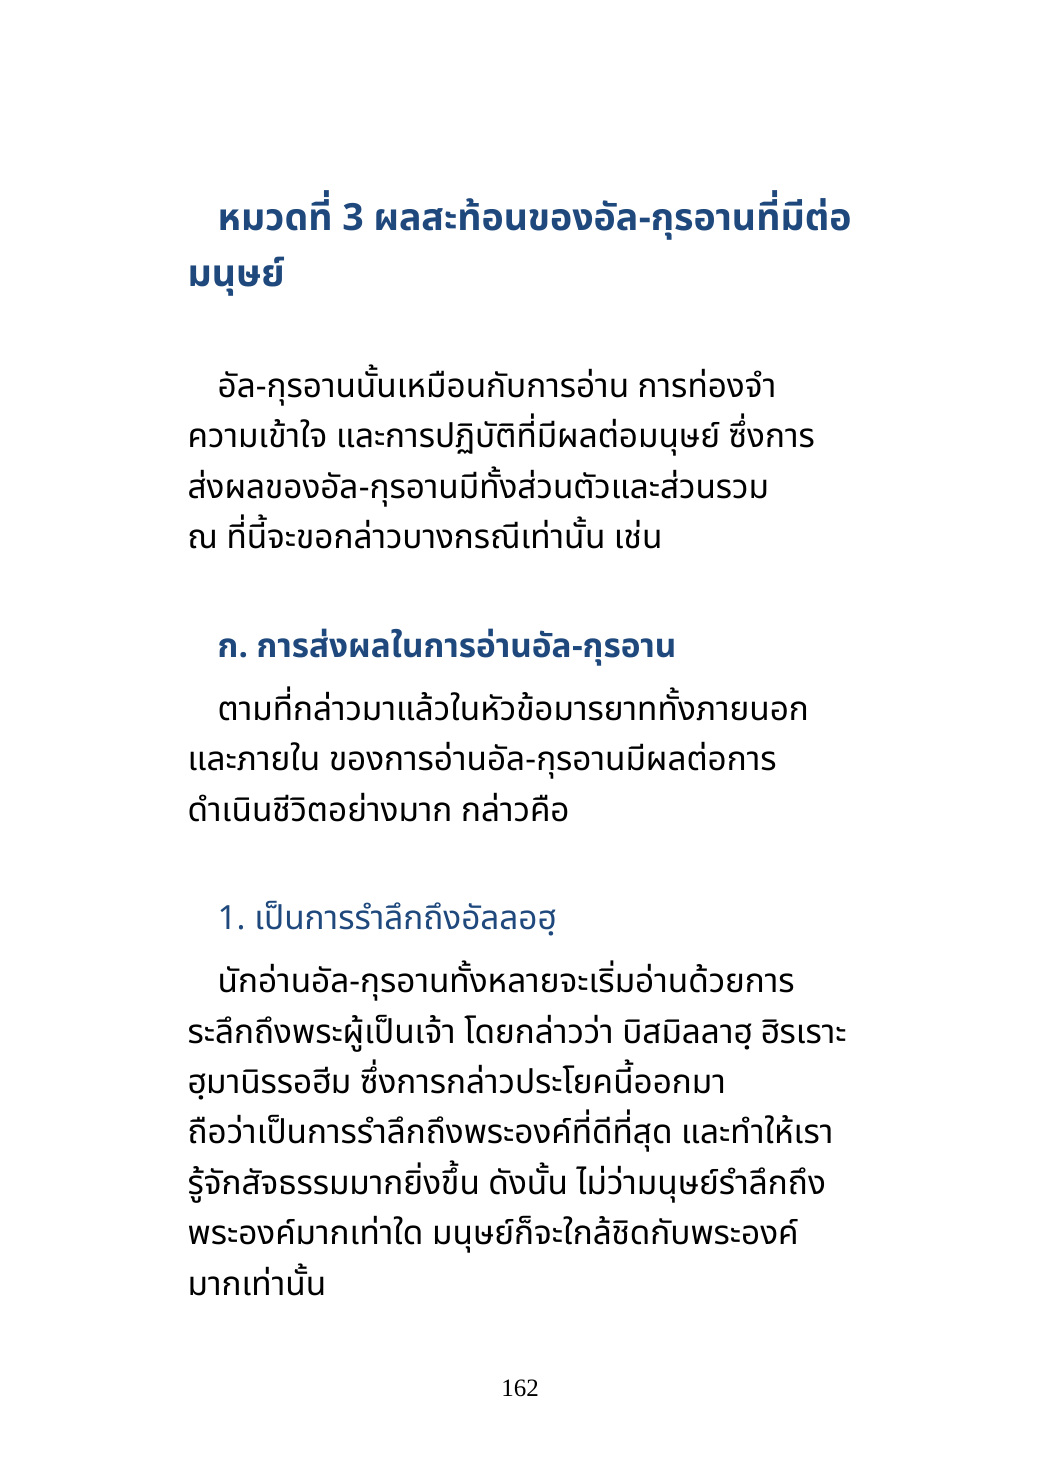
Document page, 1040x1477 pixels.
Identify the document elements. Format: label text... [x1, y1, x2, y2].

subtitle หมวดที่ 3 ผลสะท้อนของอัล-กุรอานที่มีต่อมนุษย์ [187, 190, 852, 303]
text ถือว่าเป็นการรำลึกถึงพระองค์ที่ดีที่สุด และทำให้เรารู้จักสัจธรรมมากยิ่งขึ้น ดังนั้น ไม่ว่ามนุษย์รำลึกถึงพระองค์มากเท่าใด มนุษย์ก็จะใกล้ชิดกับพระองค์มากเท่านั้น [187, 1108, 852, 1310]
text อัล-กุรอานนั้นเหมือนกับการอ่าน การท่องจำ ความเข้าใจ และการปฏิบัติที่มีผลต่อมนุษย์ ซึ่งการส่งผลของอัล-กุรอานมีทั้งส่วนตัวและส่วนรวม [187, 361, 852, 513]
subtitle ก. การส่งผลในการอ่านอัล-กุรอาน [187, 621, 852, 672]
text ณ ที่นี้จะขอกล่าวบางกรณีเท่านั้น เช่น [187, 513, 852, 563]
subtitle 1. เป็นการรำลึกถึงอัลลอฮฺ [187, 894, 852, 944]
text ตามที่กล่าวมาแล้วในหัวข้อมารยาททั้งภายนอกและภายใน ของการอ่านอัล-กุรอานมีผลต่อการดำเนินชีวิตอย่างมาก กล่าวคือ [187, 684, 852, 836]
text นักอ่านอัล-กุรอานทั้งหลายจะเริ่มอ่านด้วยการระลึกถึงพระผู้เป็นเจ้า โดยกล่าวว่า บิสมิลลาฮฺ ฮิรเราะฮฺมานิรรอฮีม ซึ่งการกล่าวประโยคนี้ออกมา [187, 957, 852, 1108]
